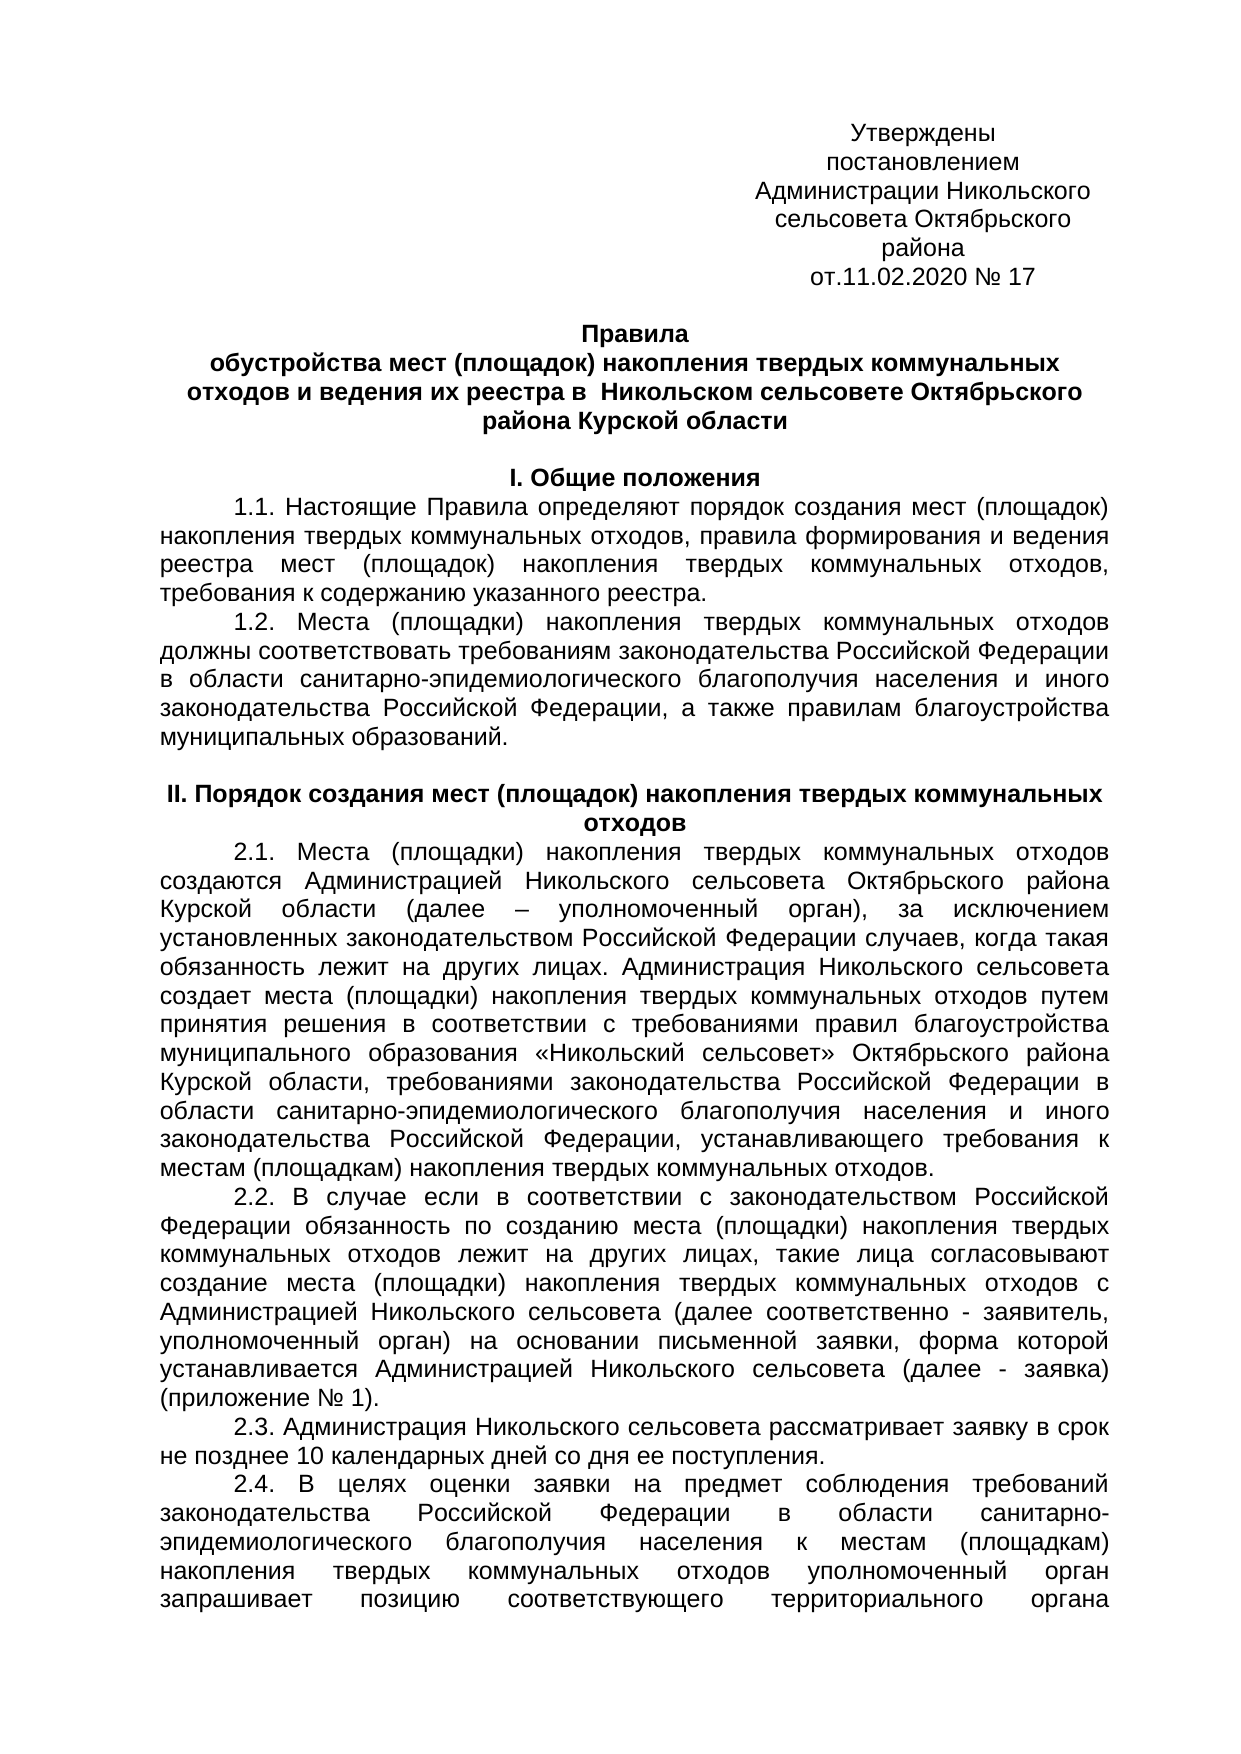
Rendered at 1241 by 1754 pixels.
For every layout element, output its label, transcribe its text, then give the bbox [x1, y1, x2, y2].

text постановлением Администрации Никольского сельсовета Октябрьского района [735, 147, 1110, 262]
text от.11.02.2020 № 17 [735, 262, 1110, 291]
text 1.1. Настоящие Правила определяют порядок создания мест (площадок) накопления твердых коммунальных отходов, правила формирования и ведения реестра мест (площадок) накопления твердых коммунальных отходов, требования к содержанию указанного реестра. [159, 492, 1110, 607]
text 2.3. Администрация Никольского сельсовета рассматривает заявку в срок не позднее 10 календарных дней со дня ее поступления. [159, 1412, 1110, 1469]
text 2.1. Места (площадки) накопления твердых коммунальных отходов создаются Администрацией Никольского сельсовета Октябрьского района Курской области (далее – уполномоченный орган), за исключением установленных законодательством Российской Федерации случаев, когда такая обязанность лежит на других лицах. Администрация Никольского сельсовета создает места (площадки) накопления твердых коммунальных отходов путем принятия решения в соответствии с требованиями правил благоустройства муниципального образования «Никольский сельсовет» Октябрьского района Курской области, требованиями законодательства Российской Федерации в области санитарно-эпидемиологического благополучия населения и иного законодательства Российской Федерации, устанавливающего требования к местам (площадкам) накопления твердых коммунальных отходов. [159, 837, 1110, 1182]
text Правила [159, 319, 1110, 348]
text 2.2. В случае если в соответствии с законодательством Российской Федерации обязанность по созданию места (площадки) накопления твердых коммунальных отходов лежит на других лицах, такие лица согласовывают создание места (площадки) накопления твердых коммунальных отходов с Администрацией Никольского сельсовета (далее соответственно - заявитель, уполномоченный орган) на основании письменной заявки, форма которой устанавливается Администрацией Никольского сельсовета (далее - заявка) (приложение № 1). [159, 1182, 1110, 1412]
text II. Порядок создания мест (площадок) накопления твердых коммунальных отходов [159, 779, 1110, 837]
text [159, 1469, 1110, 1613]
text 1.2. Места (площадки) накопления твердых коммунальных отходов должны соответствовать требованиям законодательства Российской Федерации в области санитарно-эпидемиологического благополучия населения и иного законодательства Российской Федерации, а также правилам благоустройства муниципальных образований. [159, 607, 1110, 751]
text Утверждены [735, 118, 1110, 147]
text I. Общие положения [159, 463, 1110, 492]
text обустройства мест (площадок) накопления твердых коммунальных отходов и ведения их реестра в Никольском сельсовете Октябрьского района Курской области [159, 348, 1110, 434]
